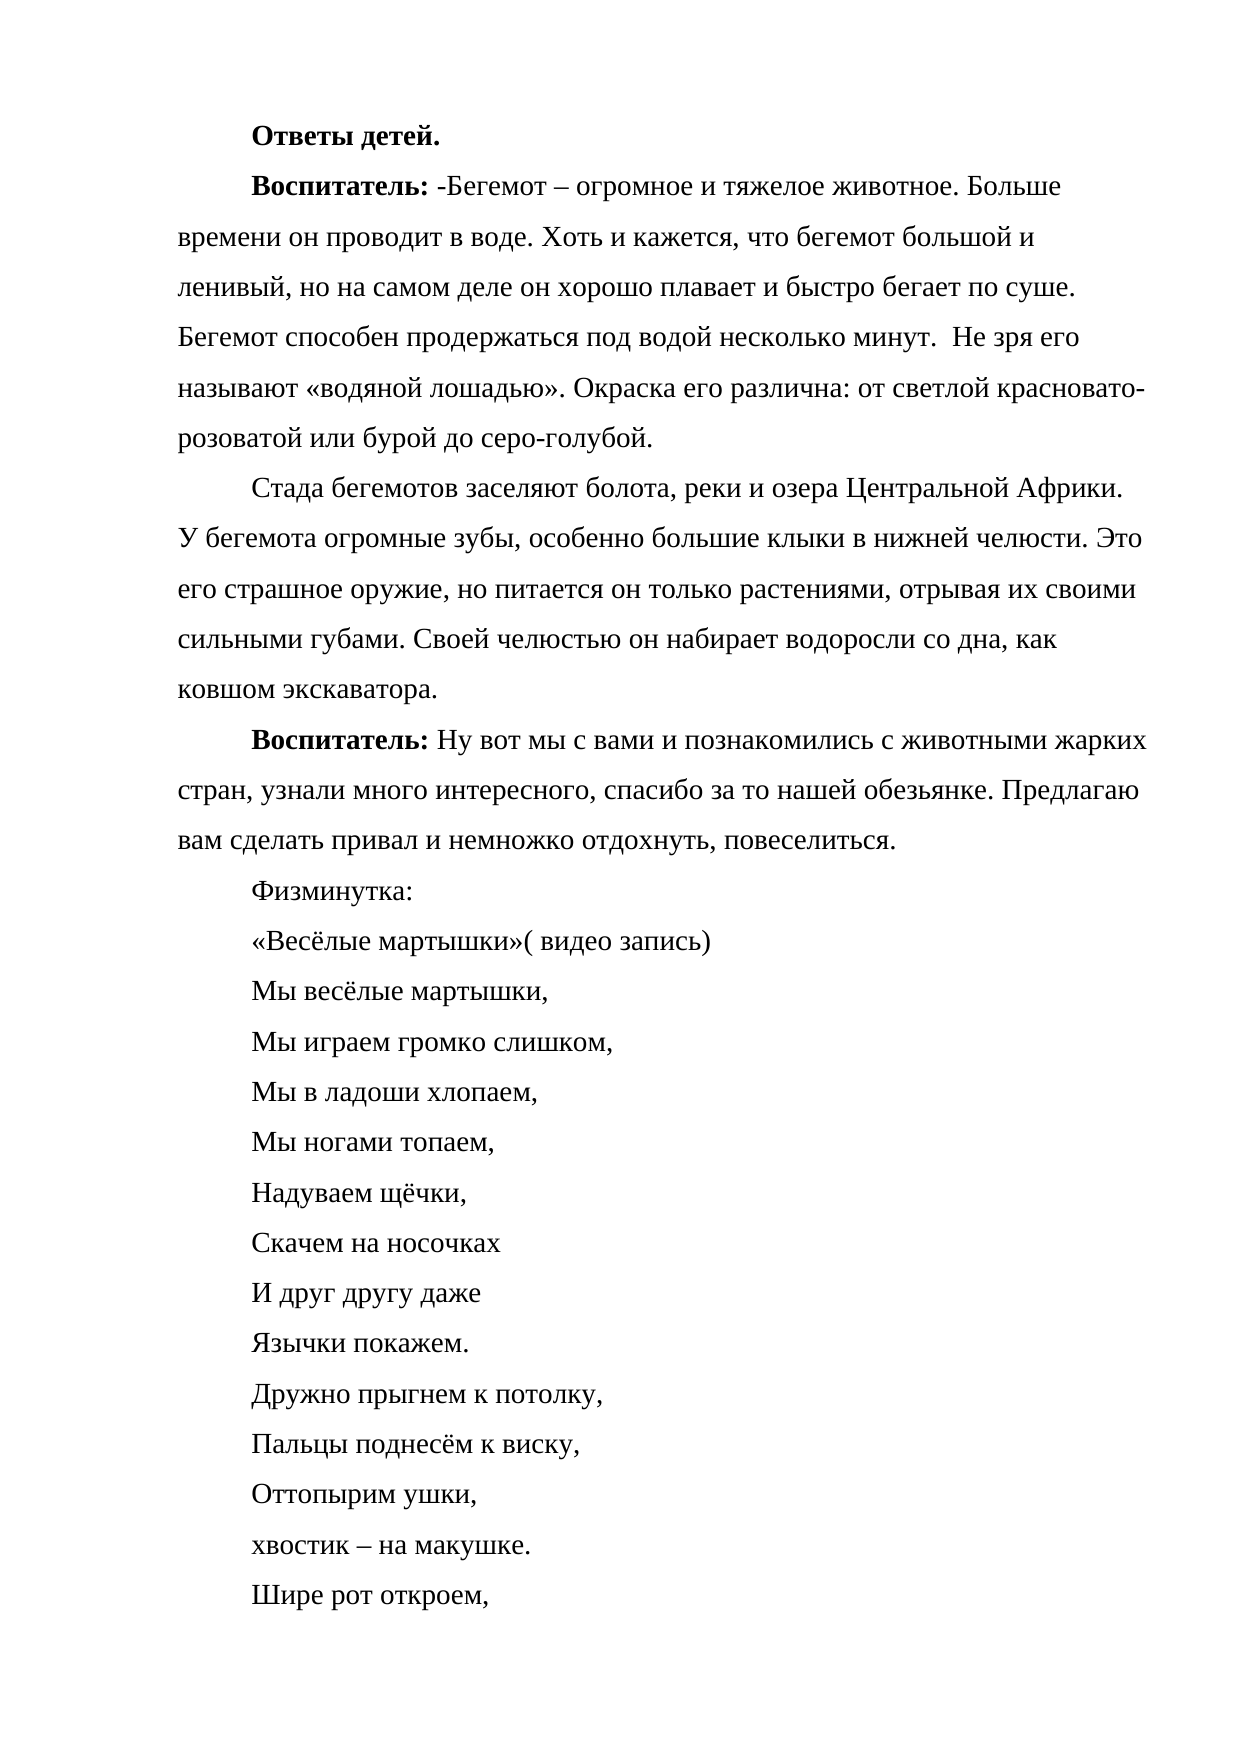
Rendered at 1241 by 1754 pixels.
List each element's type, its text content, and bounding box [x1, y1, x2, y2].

text Пальцы поднесём к виску, [177, 1426, 1152, 1460]
text Ответы детей. [177, 118, 1152, 152]
text Воспитатель: Ну вот мы с вами и познакомились с животными жарких стран, узнали много интересного, спасибо за то нашей обезьянке. Предлагаю вам сделать привал и немножко отдохнуть, повеселиться. [177, 722, 1152, 856]
text Физминутка: [177, 873, 1152, 906]
text Мы ногами топаем, [177, 1124, 1152, 1158]
text «Весёлые мартышки»( видео запись) [177, 923, 1152, 957]
text Воспитатель: -Бегемот – огромное и тяжелое животное. Больше времени он проводит в воде. Хоть и кажется, что бегемот большой и ленивый, но на самом деле он хорошо плавает и быстро бегает по суше. Бегемот способен продержаться под водой несколько минут. Не зря его называют «водяной лошадью». Окраска его различна: от светлой красновато-розоватой или бурой до серо-голубой. [177, 168, 1152, 453]
text Оттопырим ушки, [177, 1477, 1152, 1510]
text И друг другу даже [177, 1275, 1152, 1309]
text Скачем на носочках [177, 1225, 1152, 1258]
text Мы играем громко слишком, [177, 1024, 1152, 1057]
text Стада бегемотов заселяют болота, реки и озера Центральной Африки. У бегемота огромные зубы, особенно большие клыки в нижней челюсти. Это его страшное оружие, но питается он только растениями, отрывая их своими сильными губами. Своей челюстью он набирает водоросли со дна, как ковшом экскаватора. [177, 470, 1152, 705]
text Шире рот откроем, [177, 1577, 1152, 1611]
text Надуваем щёчки, [177, 1175, 1152, 1208]
text Мы весёлые мартышки, [177, 973, 1152, 1007]
text Мы в ладоши хлопаем, [177, 1074, 1152, 1108]
text хвостик – на макушке. [177, 1527, 1152, 1560]
text Дружно прыгнем к потолку, [177, 1376, 1152, 1409]
text Язычки покажем. [177, 1326, 1152, 1359]
